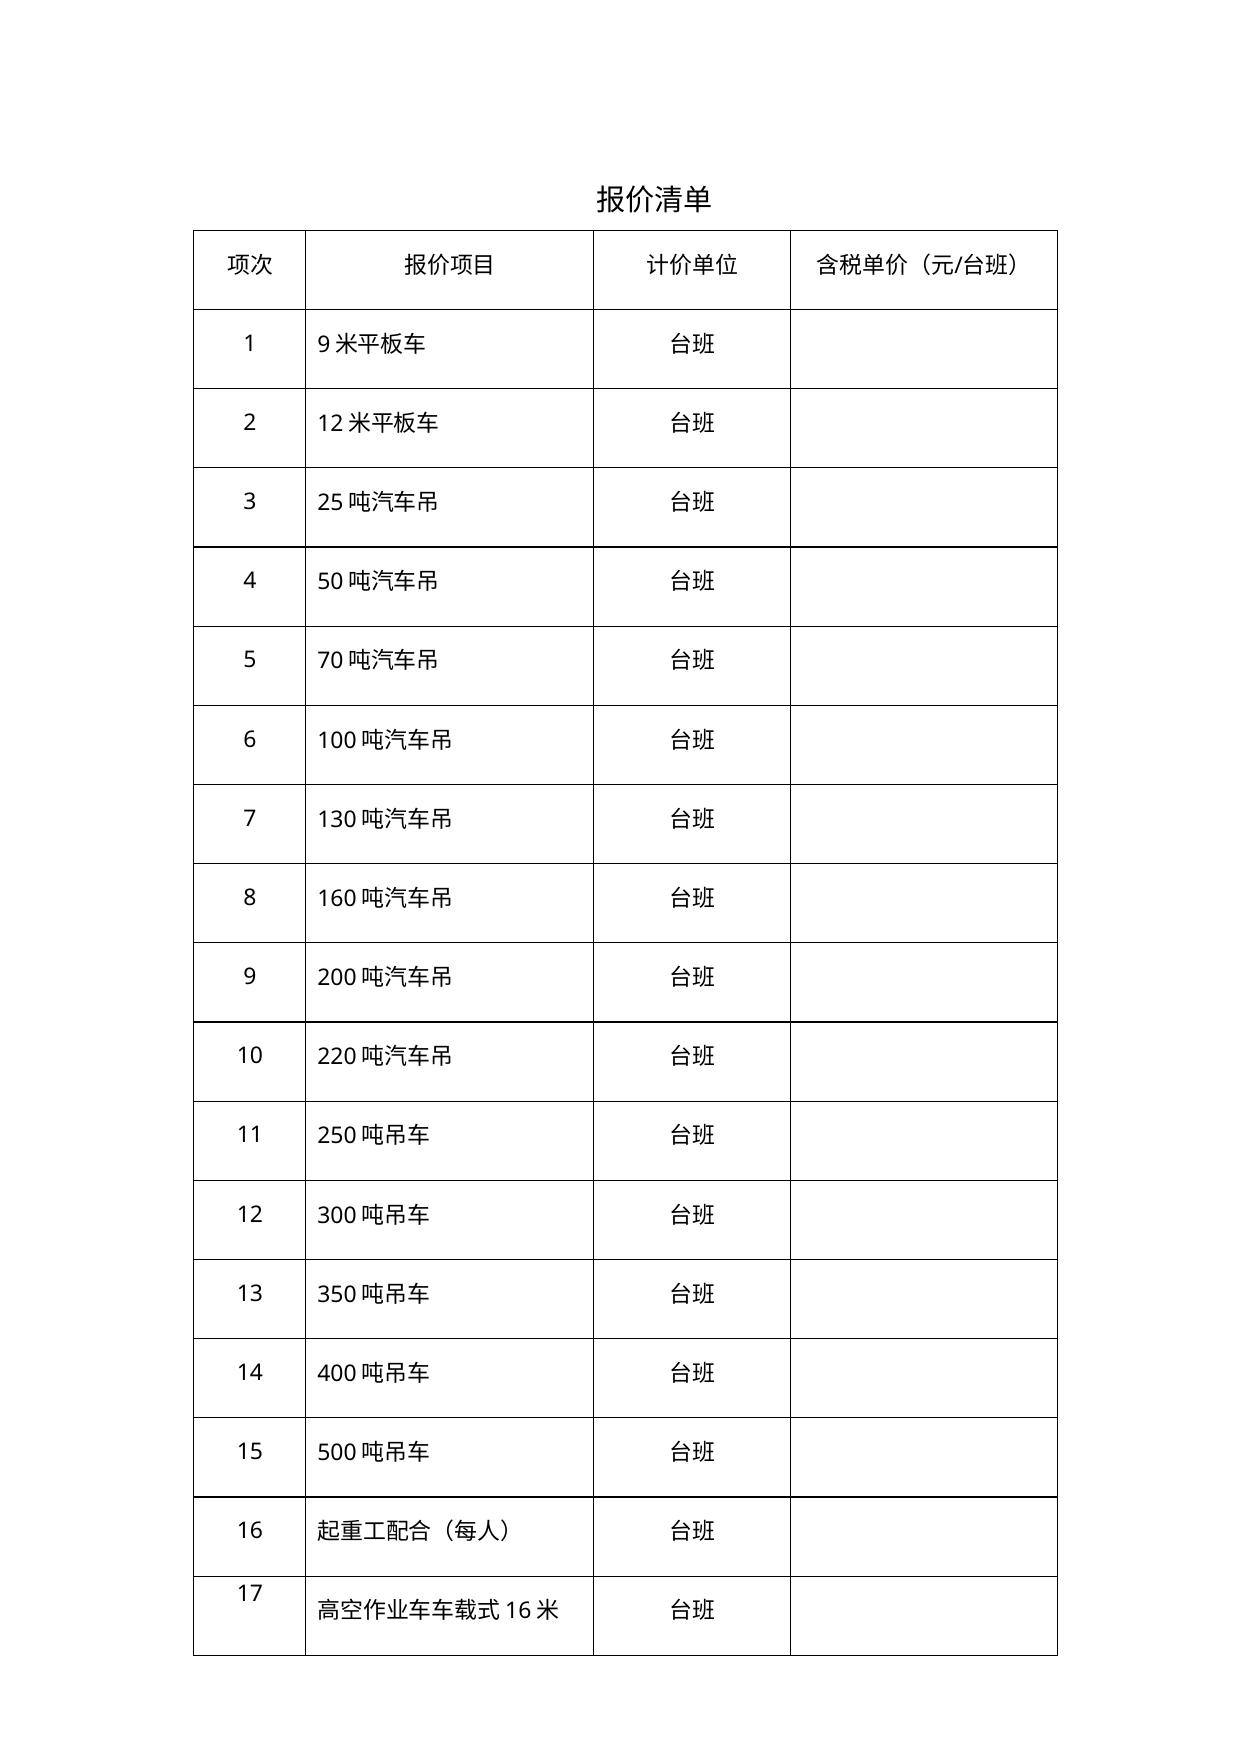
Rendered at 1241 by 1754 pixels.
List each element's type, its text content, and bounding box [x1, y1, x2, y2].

table_header 报价清单 [131, 165, 1120, 1656]
